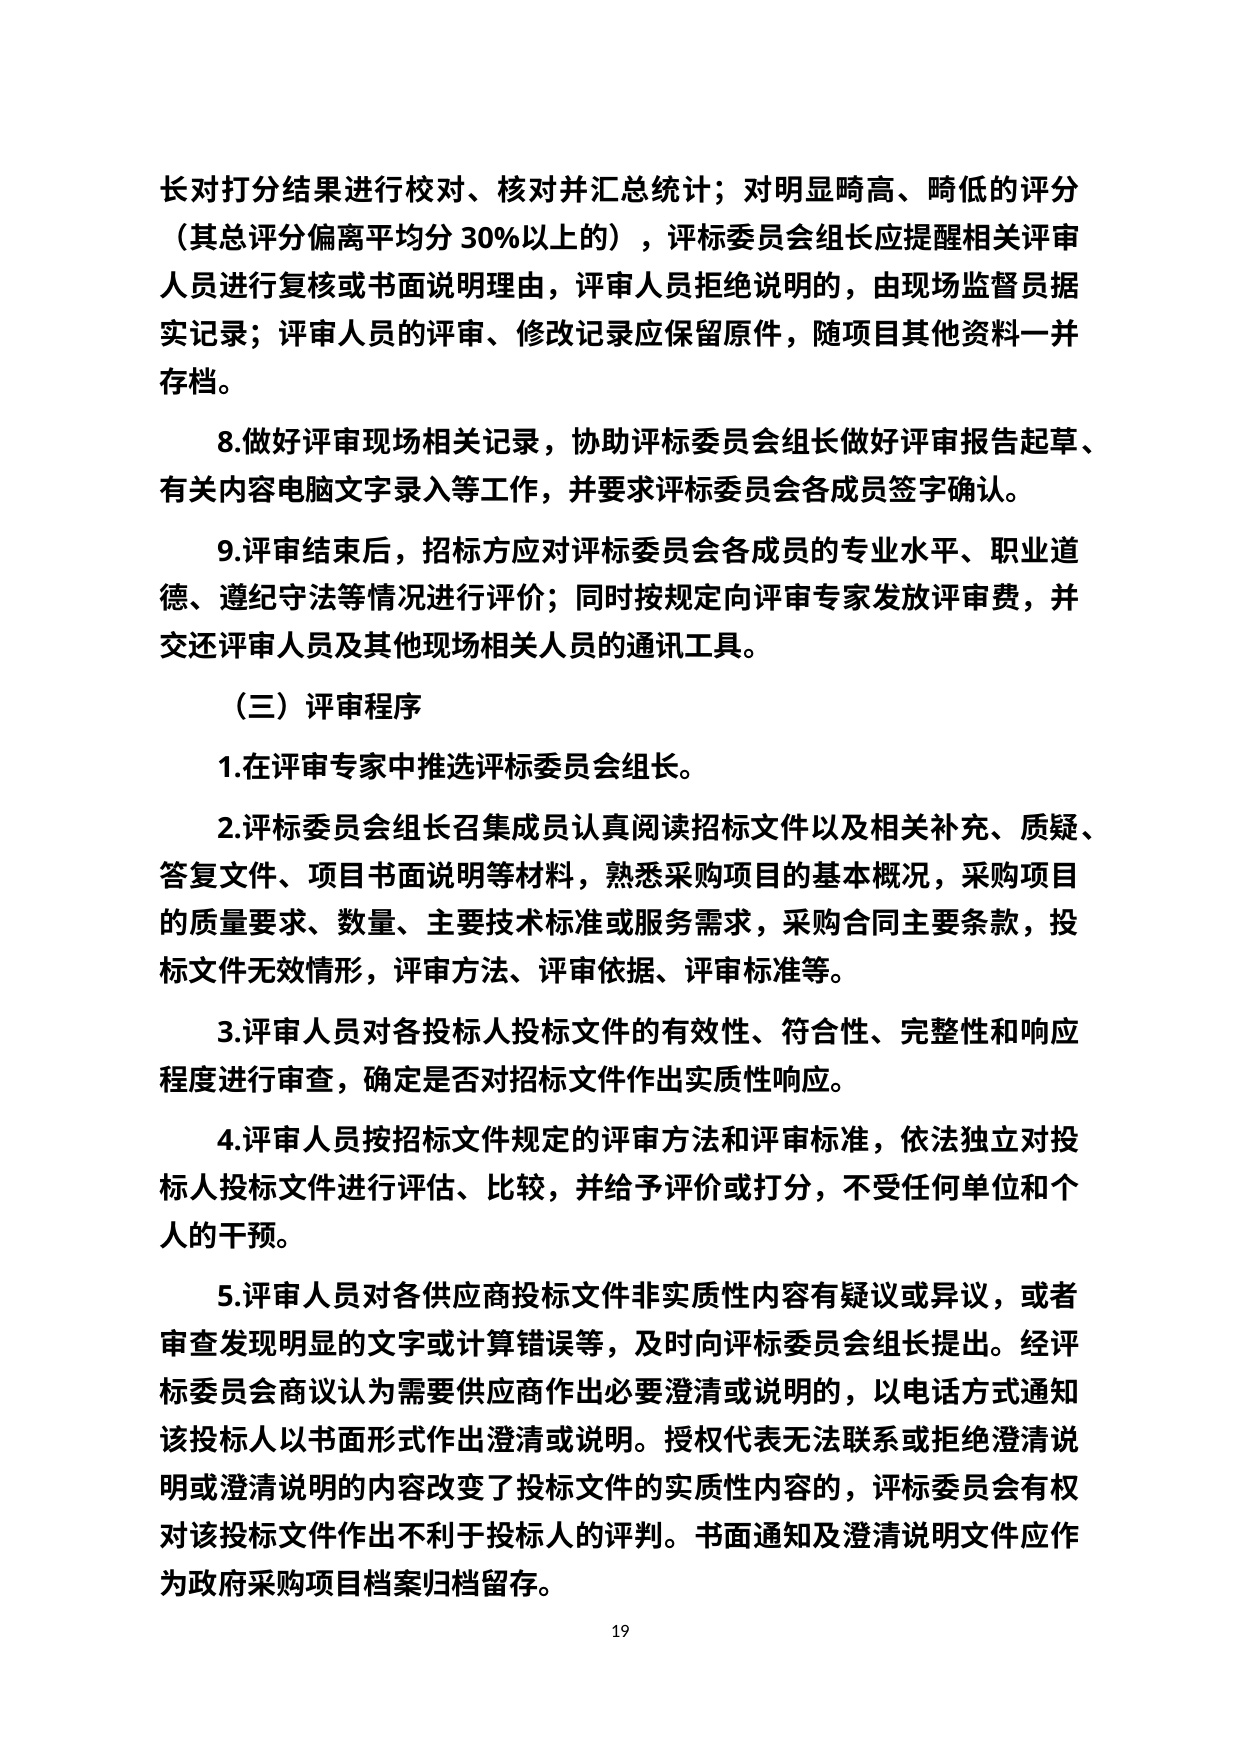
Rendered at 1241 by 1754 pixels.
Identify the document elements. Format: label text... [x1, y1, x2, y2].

text 4.评审人员按招标文件规定的评审方法和评审标准，依法独立对投标人投标文件进行评估、比较，并给予评价或打分，不受任何单位和个人的干预。 [159, 1112, 1081, 1256]
text （三）评审程序 [159, 679, 1081, 727]
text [159, 162, 1081, 402]
text 3.评审人员对各投标人投标文件的有效性、符合性、完整性和响应程度进行审查，确定是否对招标文件作出实质性响应。 [159, 1004, 1081, 1100]
text 9.评审结束后，招标方应对评标委员会各成员的专业水平、职业道德、遵纪守法等情况进行评价；同时按规定向评审专家发放评审费，并交还评审人员及其他现场相关人员的通讯工具。 [159, 523, 1081, 666]
text 8.做好评审现场相关记录，协助评标委员会组长做好评审报告起草、有关内容电脑文字录入等工作，并要求评标委员会各成员签字确认。 [159, 414, 1081, 510]
text 1.在评审专家中推选评标委员会组长。 [159, 739, 1081, 787]
text 5.评审人员对各供应商投标文件非实质性内容有疑议或异议，或者审查发现明显的文字或计算错误等，及时向评标委员会组长提出。经评标委员会商议认为需要供应商作出必要澄清或说明的，以电话方式通知该投标人以书面形式作出澄清或说明。授权代表无法联系或拒绝澄清说明或澄清说明的内容改变了投标文件的实质性内容的，评标委员会有权对该投标文件作出不利于投标人的评判。书面通知及澄清说明文件应作为政府采购项目档案归档留存。 [159, 1268, 1081, 1604]
text 2.评标委员会组长召集成员认真阅读招标文件以及相关补充、质疑、答复文件、项目书面说明等材料，熟悉采购项目的基本概况，采购项目的质量要求、数量、主要技术标准或服务需求，采购合同主要条款，投标文件无效情形，评审方法、评审依据、评审标准等。 [159, 800, 1081, 991]
